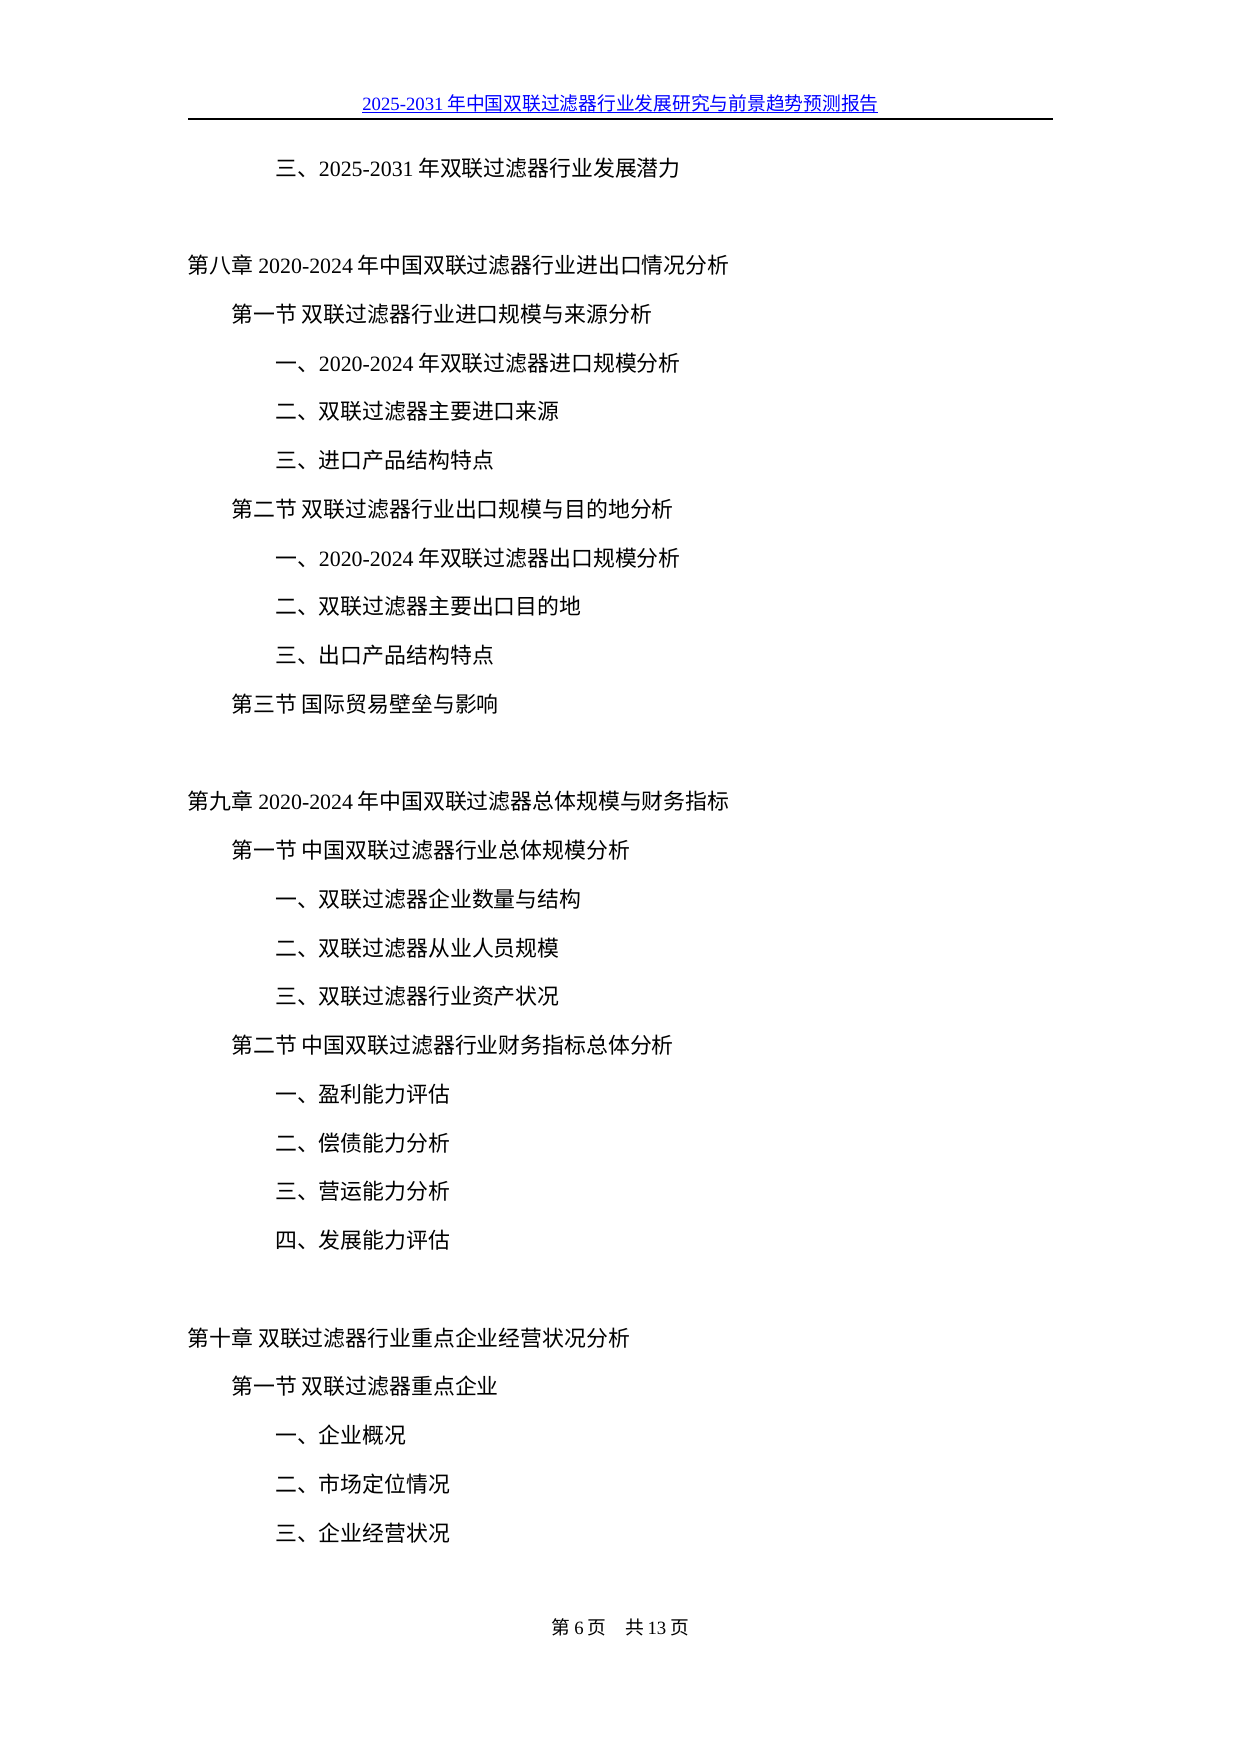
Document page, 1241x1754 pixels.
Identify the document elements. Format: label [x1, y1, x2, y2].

text [187, 150, 1053, 1548]
